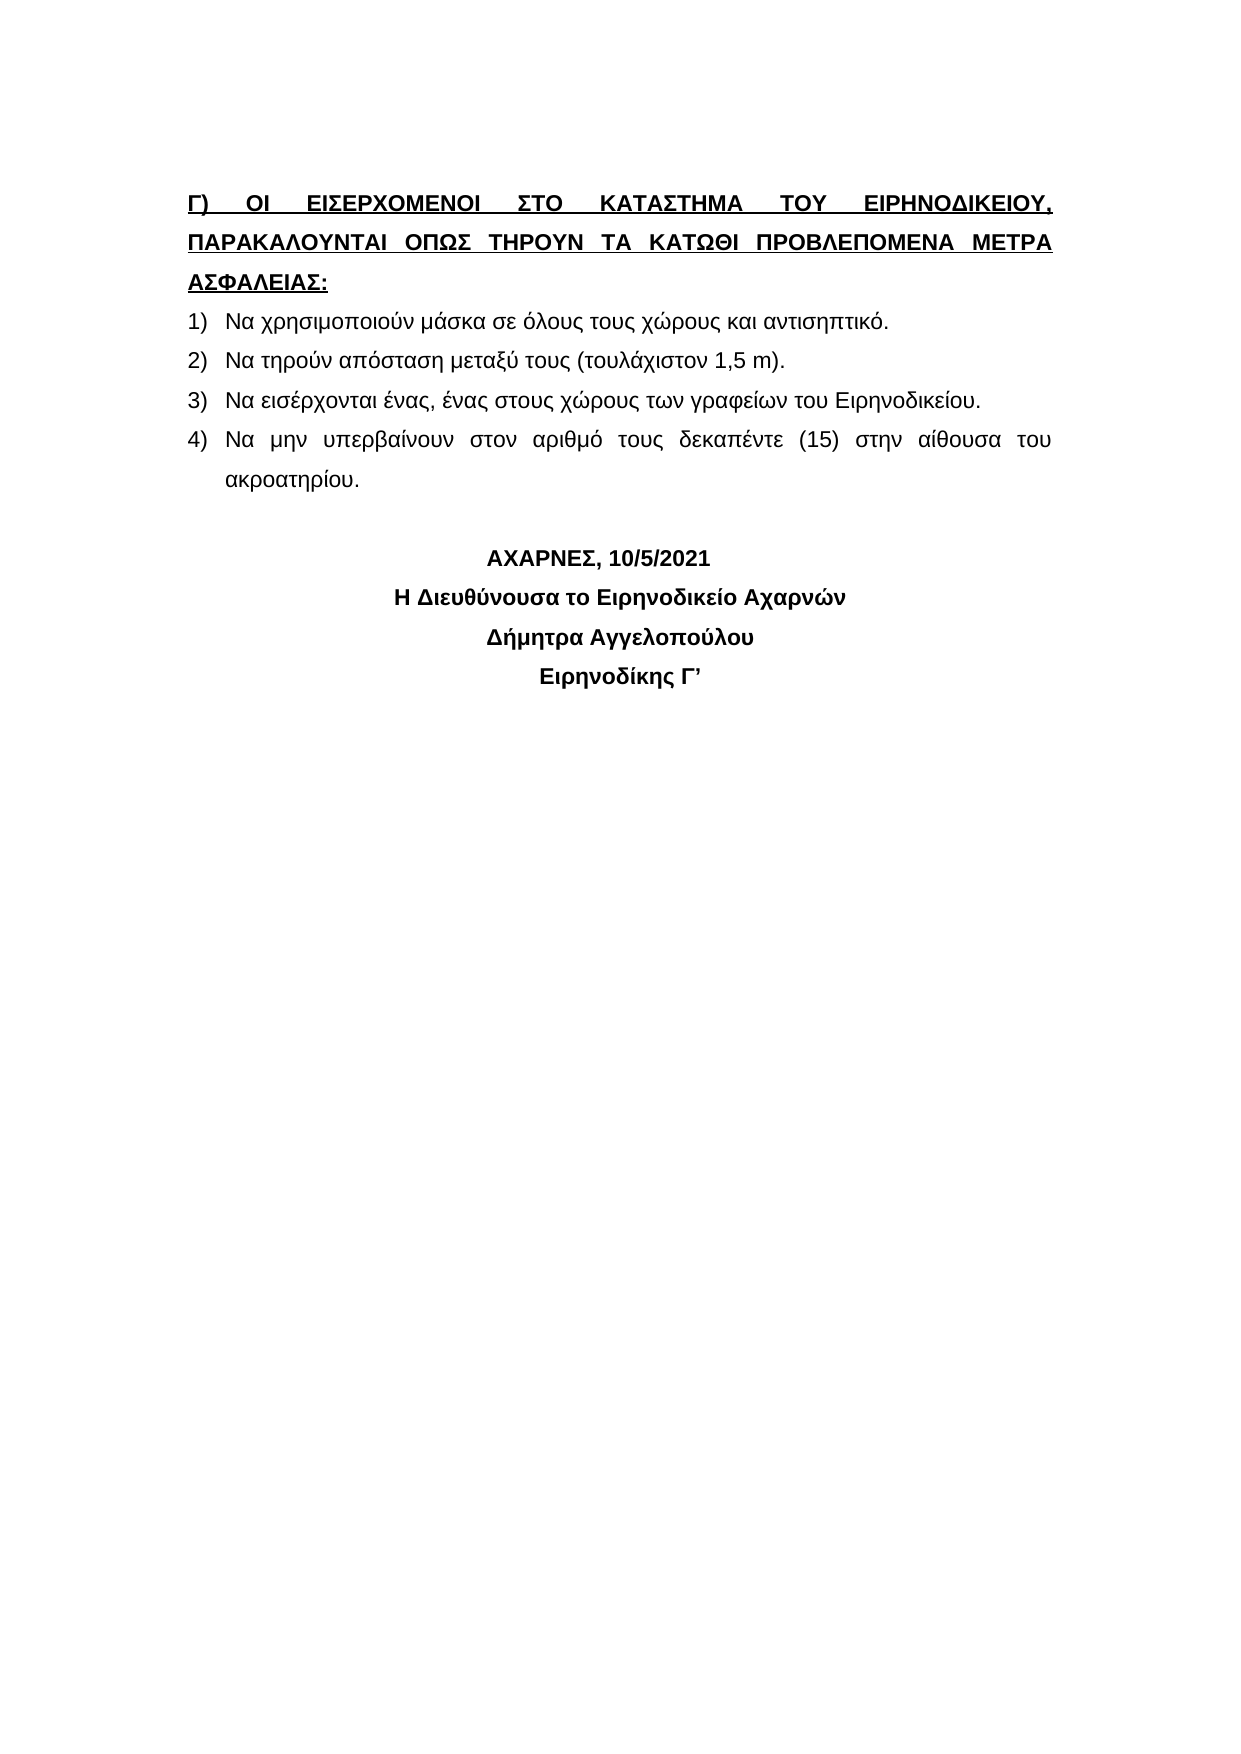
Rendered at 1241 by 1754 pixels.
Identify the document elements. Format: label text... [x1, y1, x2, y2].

text Δήμητρα Αγγελοπούλου [187, 624, 1053, 650]
list Nα εισέρχονται ένας, ένας στους χώρους των γραφείων του Ειρηνοδικείου. [187, 387, 1053, 413]
text Γ) ΟΙ ΕΙΣΕΡΧΟΜΕΝΟΙ ΣΤΟ ΚΑΤΑΣΤΗΜΑ ΤΟΥ ΕΙΡΗΝΟΔΙΚΕΙΟΥ, ΠΑΡΑΚΑΛΟΥΝΤΑΙ ΟΠΩΣ ΤΗΡΟΥΝ ΤΑ ΚΑΤΩΘΙ ΠΡΟΒΛΕΠΟΜΕΝΑ ΜΕΤΡΑ ΑΣΦΑΛΕΙΑΣ: [187, 213, 1053, 252]
text Γ) ΟΙ ΕΙΣΕΡΧΟΜΕΝΟΙ ΣΤΟ ΚΑΤΑΣΤΗΜΑ ΤΟΥ ΕΙΡΗΝΟΔΙΚΕΙΟΥ, ΠΑΡΑΚΑΛΟΥΝΤΑΙ ΟΠΩΣ ΤΗΡΟΥΝ ΤΑ ΚΑΤΩΘΙ ΠΡΟΒΛΕΠΟΜΕΝΑ ΜΕΤΡΑ ΑΣΦΑΛΕΙΑΣ: [187, 253, 1053, 295]
list Να χρησιμοποιούν μάσκα σε όλους τους χώρους και αντισηπτικό. [187, 308, 1053, 334]
list Να τηρούν απόσταση μεταξύ τους (τουλάχιστον 1,5 m). [187, 347, 1053, 374]
text Η Διευθύνουσα το Ειρηνοδικείο Αχαρνών [187, 584, 1053, 611]
text ΑΧΑΡΝΕΣ, 10/5/2021 [187, 545, 1053, 571]
text Ειρηνοδίκης Γ’ [187, 663, 1053, 689]
text Γ) ΟΙ ΕΙΣΕΡΧΟΜΕΝΟΙ ΣΤΟ ΚΑΤΑΣΤΗΜΑ ΤΟΥ ΕΙΡΗΝΟΔΙΚΕΙΟΥ, ΠΑΡΑΚΑΛΟΥΝΤΑΙ ΟΠΩΣ ΤΗΡΟΥΝ ΤΑ ΚΑΤΩΘΙ ΠΡΟΒΛΕΠΟΜΕΝΑ ΜΕΤΡΑ ΑΣΦΑΛΕΙΑΣ: [187, 189, 1053, 212]
list Να μην υπερβαίνουν στον αριθμό τους δεκαπέντε (15) στην αίθουσα του ακροατηρίου. [187, 426, 1053, 492]
